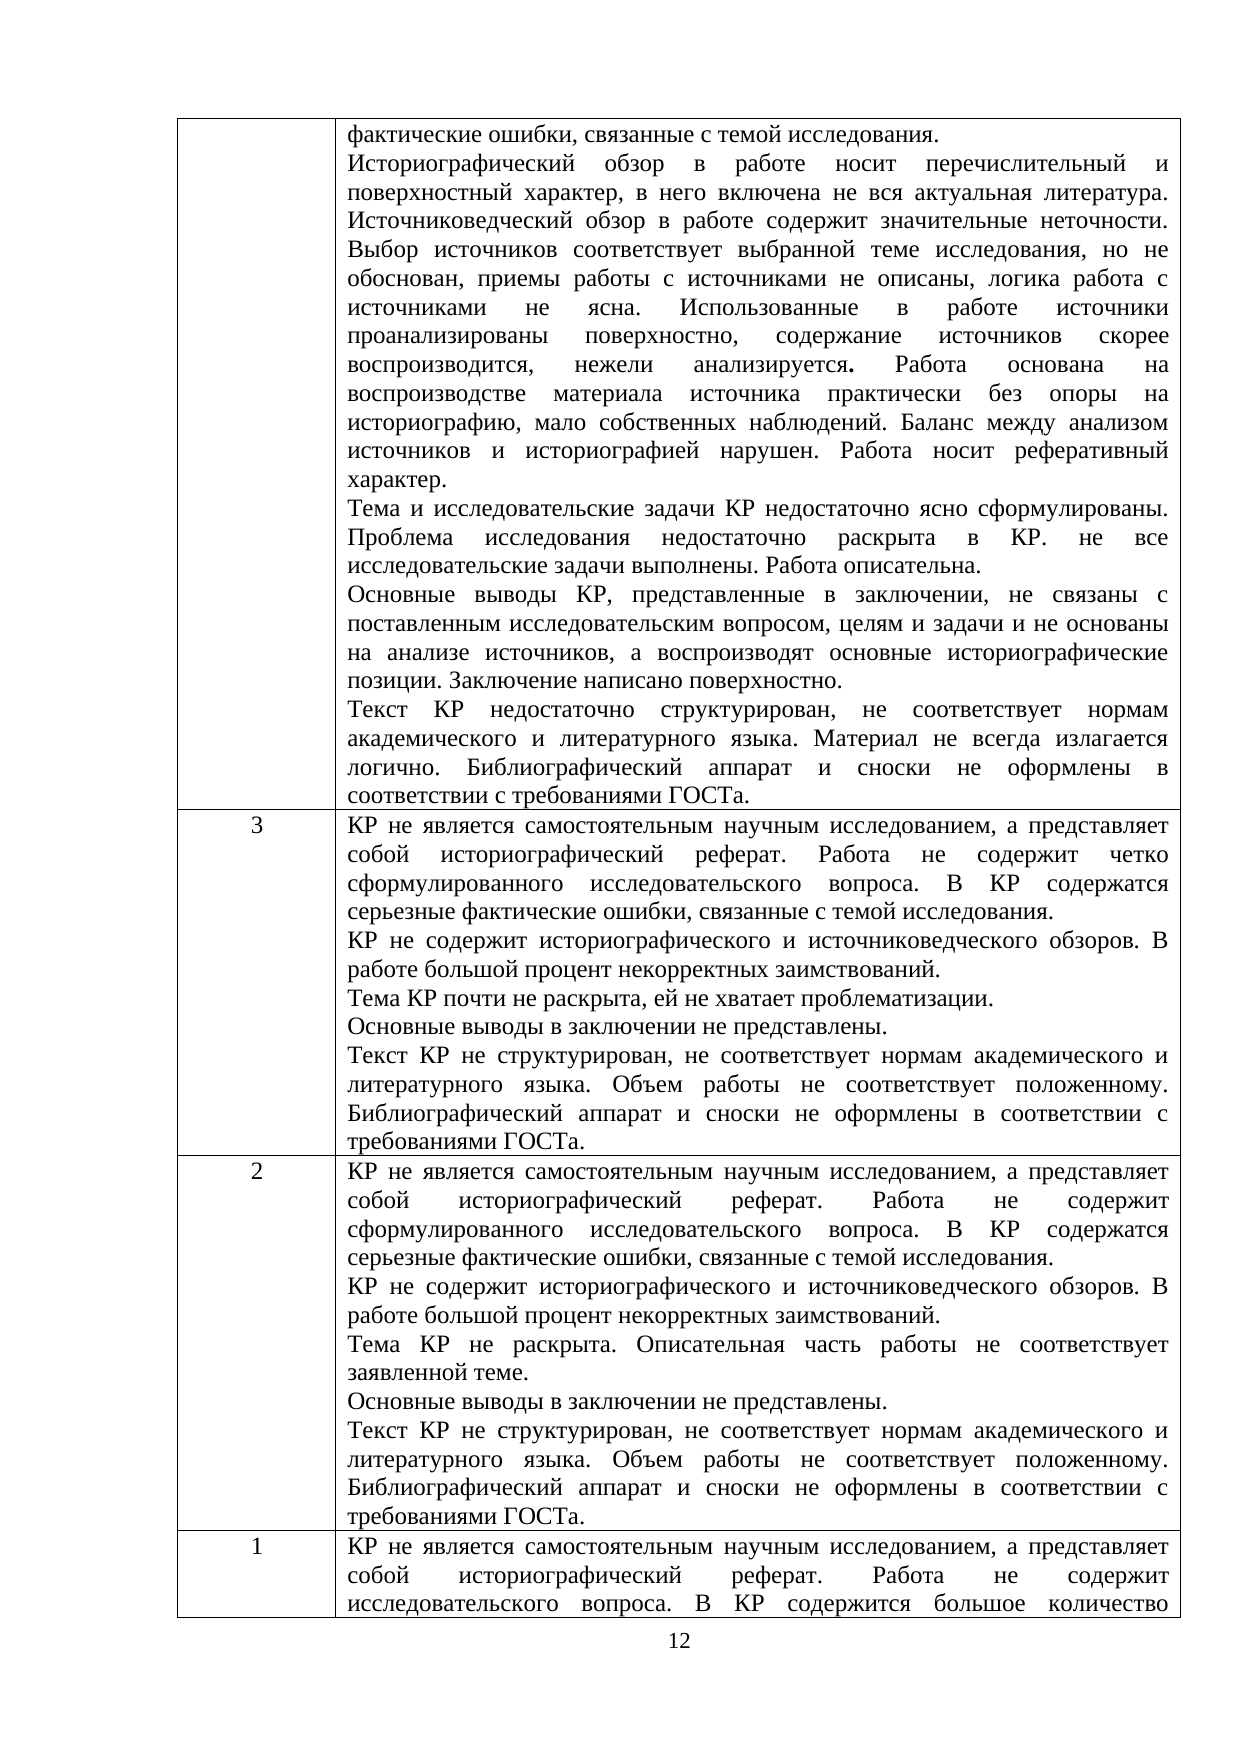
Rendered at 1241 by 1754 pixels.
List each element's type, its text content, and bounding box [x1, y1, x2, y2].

table_cell 3 [178, 810, 335, 1155]
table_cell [336, 1531, 1180, 1617]
table_cell 4 [178, 119, 335, 809]
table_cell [336, 119, 1180, 809]
table_cell КР не является самостоятельным научным исследованием, а представляет собой историографический реферат. Работа не содержит четко сформулированного исследовательского вопроса. В КР содержатся серьезные фактические ошибки, связанные с темой исследования. КР не содержит историографического и источниковедческого обзоров. В работе большой процент некорректных заимствований. Тема КР почти не раскрыта, ей не хватает проблематизации. Основные выводы в заключении не представлены. Текст КР не структурирован, не соответствует нормам академического и литературного языка. Объем работы не соответствует положенному. Библиографический аппарат и сноски не оформлены в соответствии с требованиями ГОСТа. [336, 810, 1180, 1155]
table_cell 1 [178, 1531, 335, 1617]
table_cell 2 [178, 1156, 335, 1530]
table_cell КР не является самостоятельным научным исследованием, а представляет собой историографический реферат. Работа не содержит сформулированного исследовательского вопроса. В КР содержатся серьезные фактические ошибки, связанные с темой исследования. КР не содержит историографического и источниковедческого обзоров. В работе большой процент некорректных заимствований. Тема КР не раскрыта. Описательная часть работы не соответствует заявленной теме. Основные выводы в заключении не представлены. Текст КР не структурирован, не соответствует нормам академического и литературного языка. Объем работы не соответствует положенному. Библиографический аппарат и сноски не оформлены в соответствии с требованиями ГОСТа. [336, 1156, 1180, 1530]
